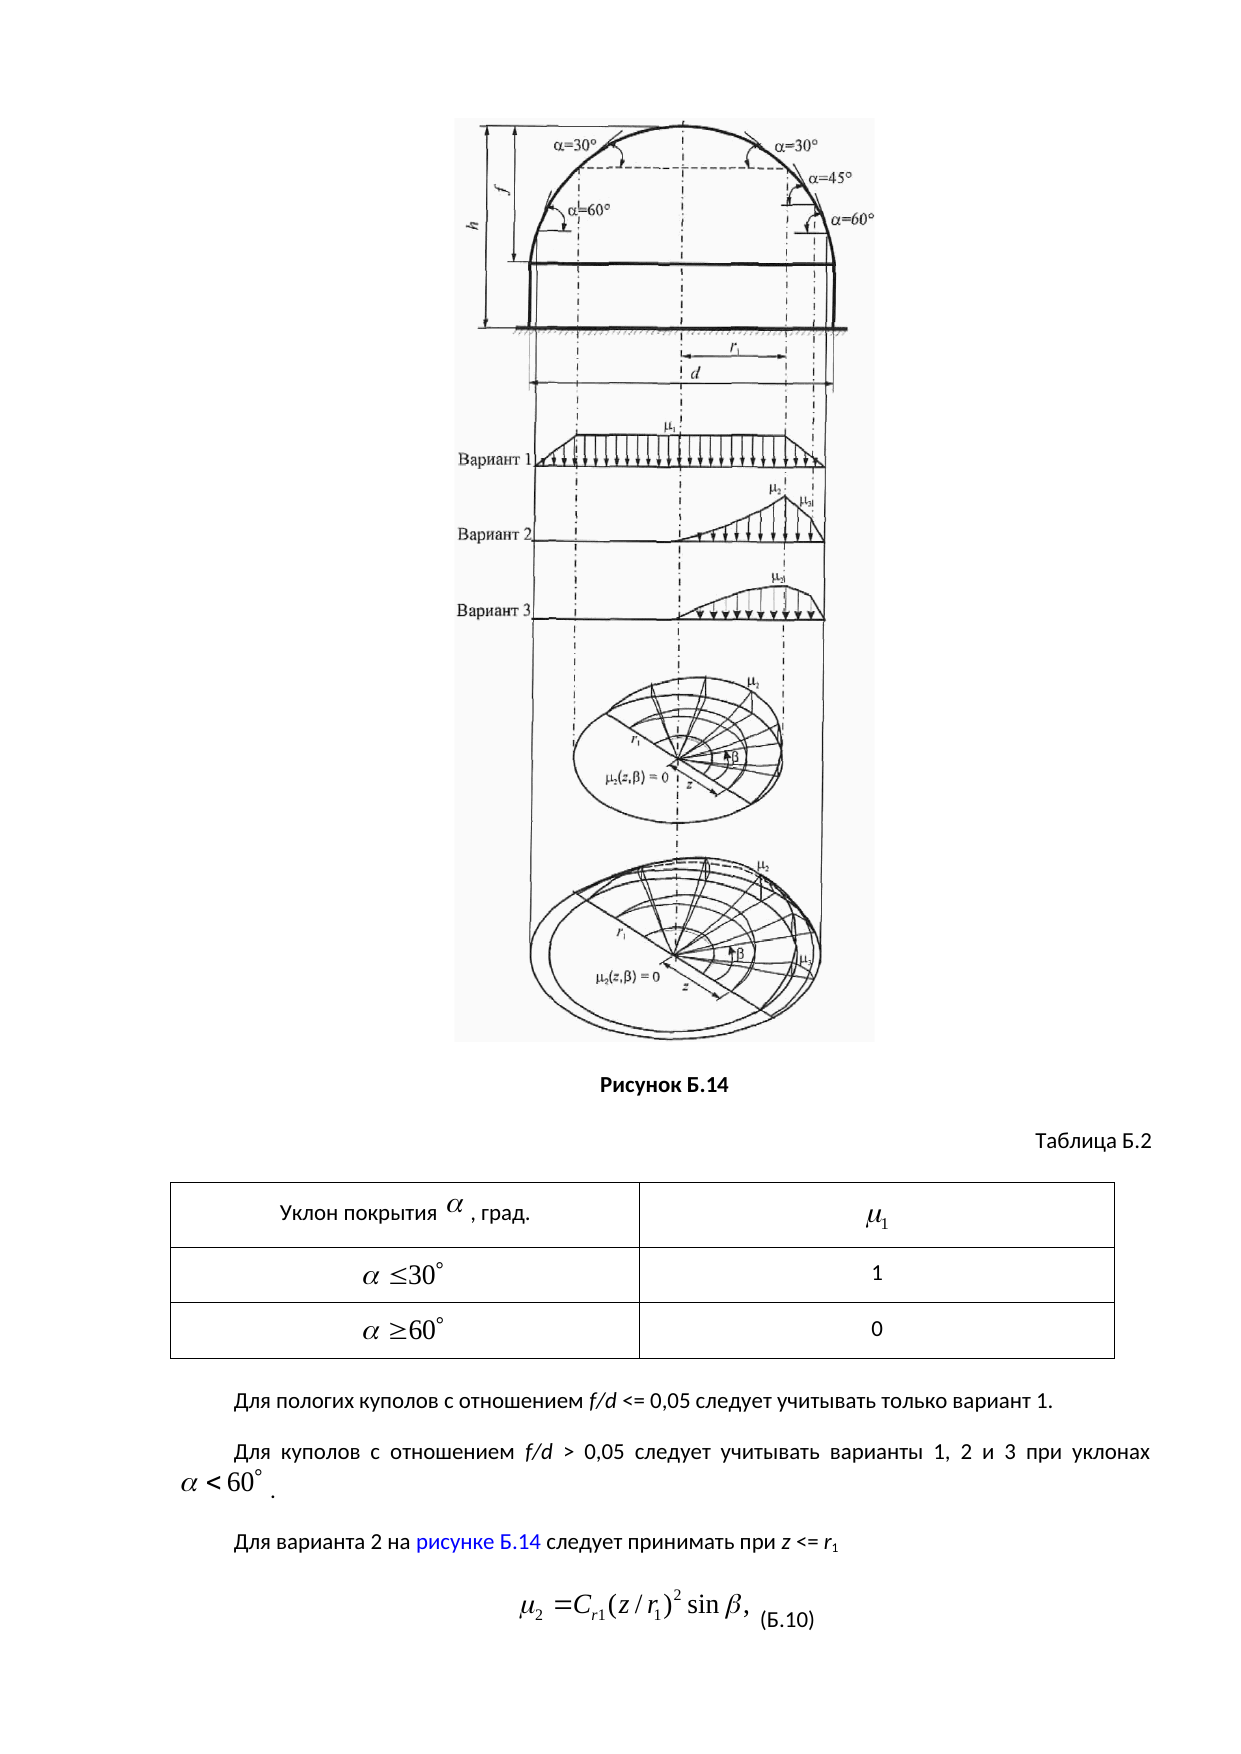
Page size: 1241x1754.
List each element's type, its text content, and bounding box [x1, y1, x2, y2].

text Рисунок Б.14 [177, 1070, 1152, 1098]
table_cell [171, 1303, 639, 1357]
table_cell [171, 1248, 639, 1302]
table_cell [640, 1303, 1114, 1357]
text Для варианта 2 на рисунке Б.14 следует принимать при z <= r1 [177, 1527, 1152, 1555]
text Для куполов с отношением f/d > 0,05 следует учитывать варианты 1, 2 и 3 при уклонах . [177, 1437, 1152, 1504]
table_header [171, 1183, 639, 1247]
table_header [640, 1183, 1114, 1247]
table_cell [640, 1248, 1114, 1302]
picture [454, 118, 875, 1042]
text Таблица Б.2 [177, 1126, 1152, 1154]
text Для пологих куполов с отношением f/d <= 0,05 следует учитывать только вариант 1. [177, 1387, 1152, 1414]
text (Б.10) [177, 1583, 1152, 1633]
